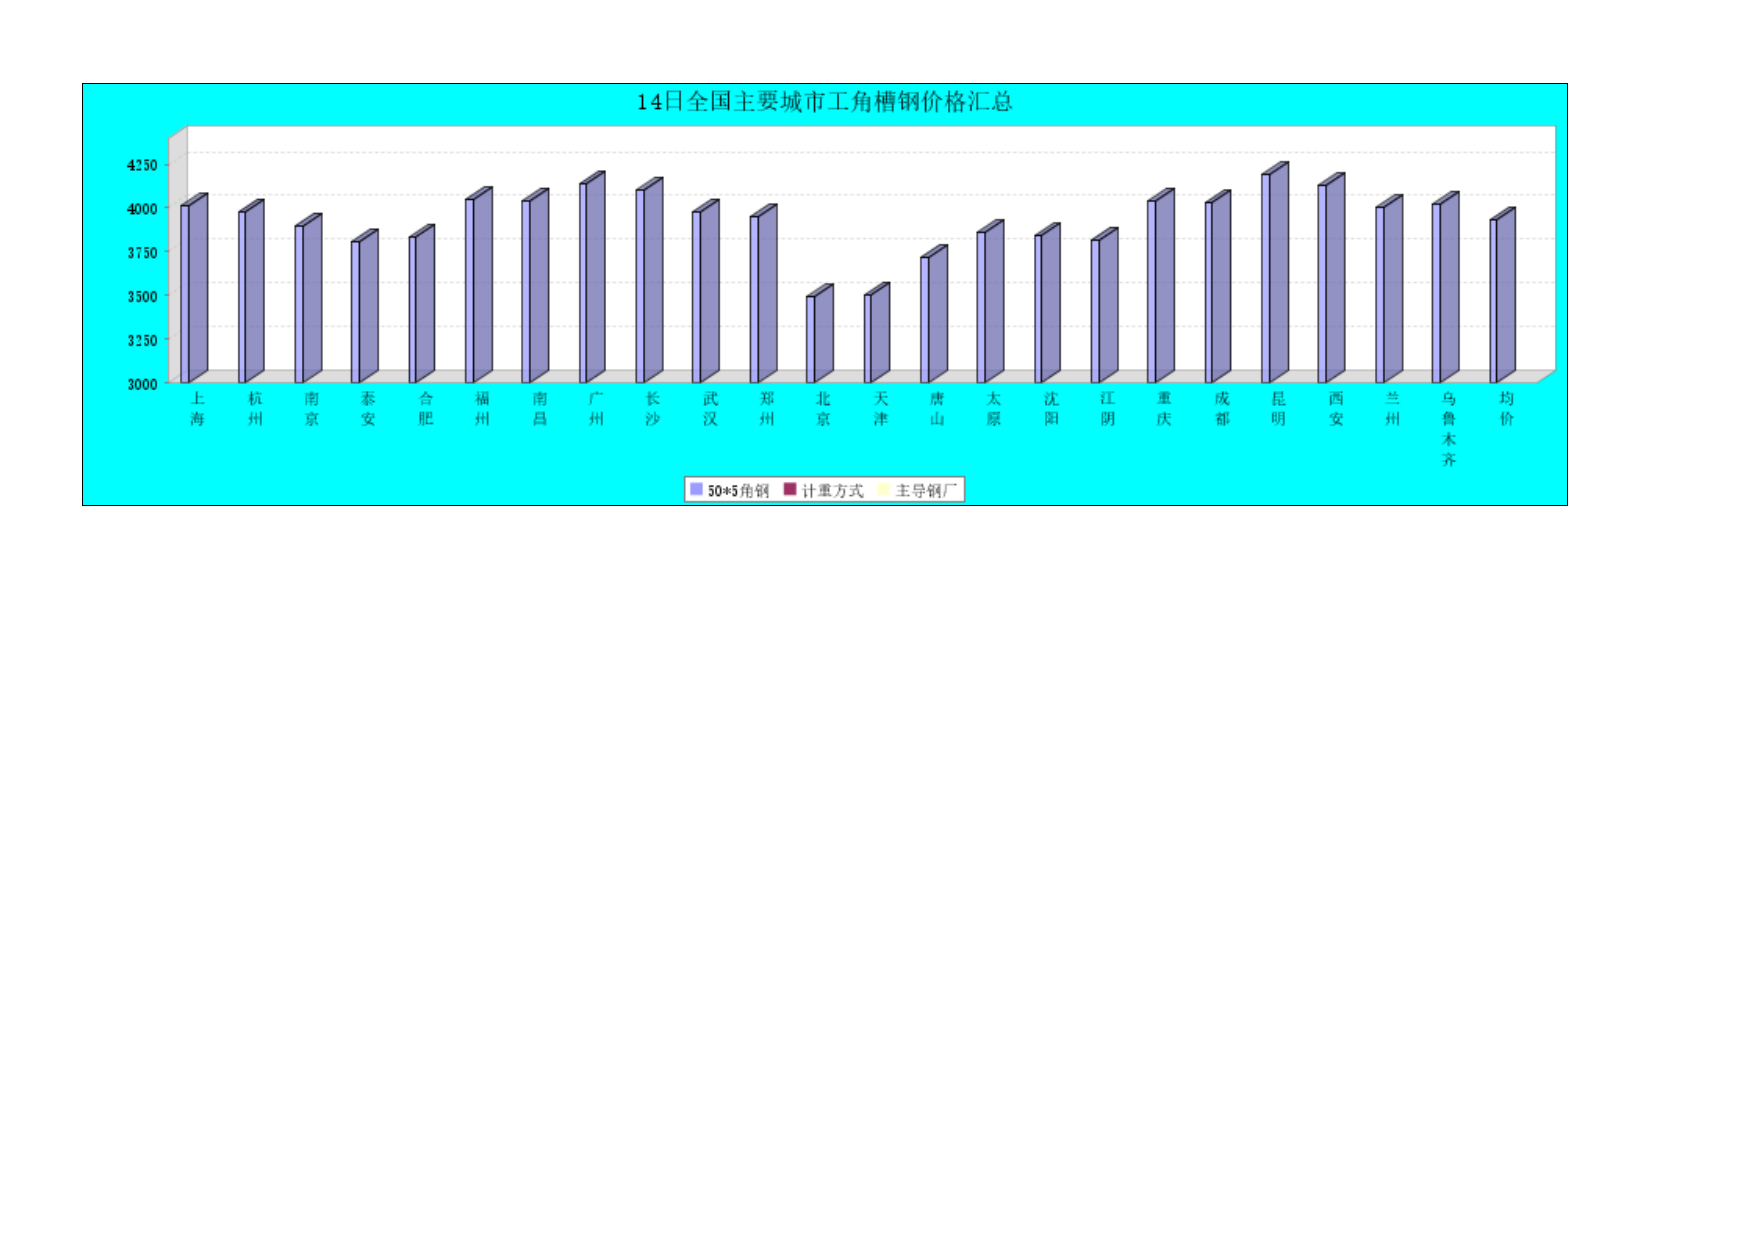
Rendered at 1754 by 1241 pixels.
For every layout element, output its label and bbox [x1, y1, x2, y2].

picture [83, 84, 1567, 505]
